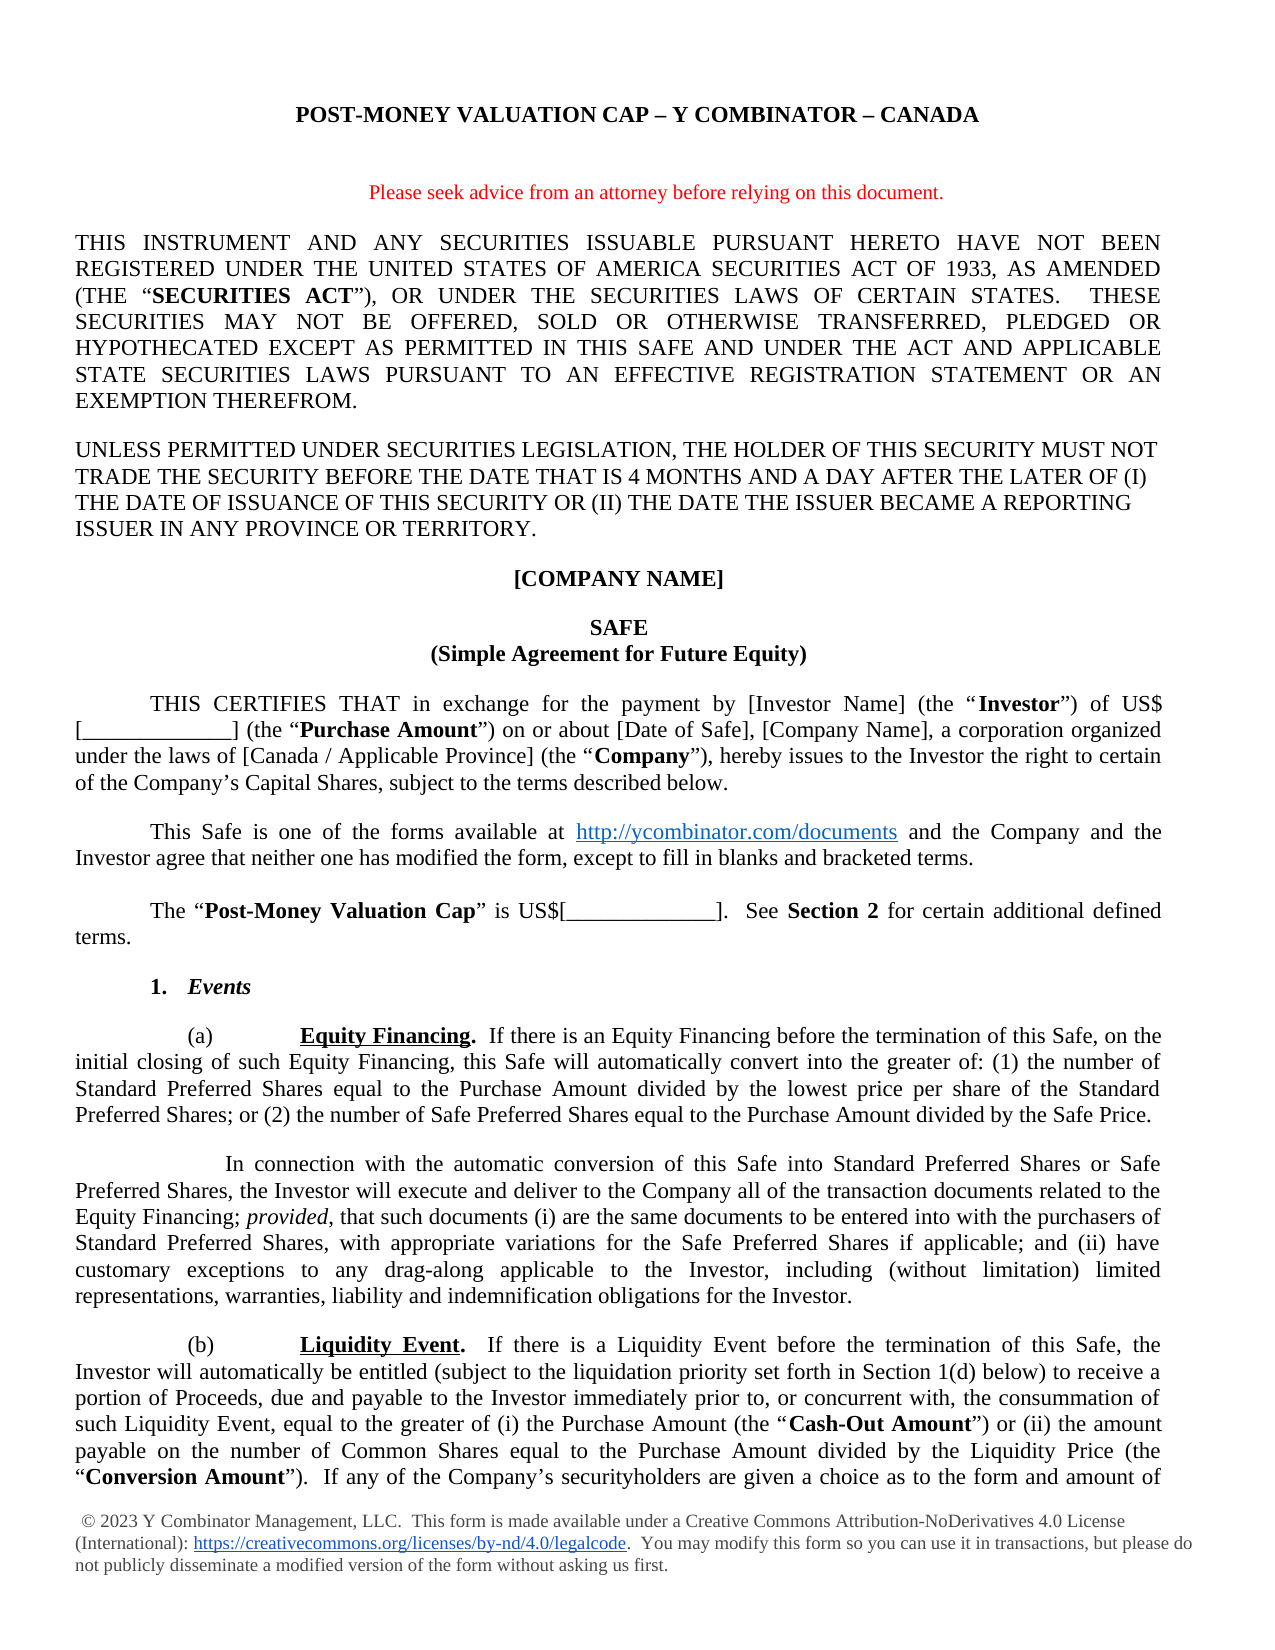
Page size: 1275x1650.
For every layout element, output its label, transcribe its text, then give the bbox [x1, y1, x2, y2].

list In connection with the automatic conversion of this Safe into Standard Preferred Shares or Safe Preferred Shares, the Investor will execute and deliver to the Company all of the transaction documents related to the Equity Financing; provided, that such documents (i) are the same documents to be entered into with the purchasers of Standard Preferred Shares, with appropriate variations for the Safe Preferred Shares if applicable; and (ii) have customary exceptions to any drag-along applicable to the Investor, including (without limitation) limited representations, warranties, liability and indemnification obligations for the Investor. [75, 1150, 1162, 1308]
list Events [75, 973, 1162, 999]
text [company name] [75, 565, 1162, 591]
text This Safe is one of the forms available at http://ycombinator.com/documents and the Company and the Investor agree that neither one has modified the form, except to fill in blanks and bracketed terms. [75, 818, 1162, 871]
text (Simple Agreement for Future Equity) [75, 640, 1162, 667]
text Please seek advice from an attorney before relying on this document. [150, 180, 1162, 204]
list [75, 1331, 1162, 1489]
text SAFE [75, 614, 1162, 640]
text THIS INSTRUMENT AND ANY SECURITIES ISSUABLE PURSUANT HERETO HAVE NOT BEEN REGISTERED UNDER THE UNITED STATES OF AMERICA SECURITIES ACT OF 1933, AS AMENDED (THE “SECURITIES ACT”), OR UNDER THE SECURITIES LAWS OF CERTAIN STATES. THESE SECURITIES MAY NOT BE OFFERED, SOLD OR OTHERWISE TRANSFERRED, PLEDGED OR HYPOTHECATED EXCEPT AS PERMITTED IN THIS SAFE AND UNDER THE ACT AND APPLICABLE STATE SECURITIES LAWS PURSUANT TO AN EFFECTIVE REGISTRATION STATEMENT OR AN EXEMPTION THEREFROM. [75, 229, 1162, 413]
text THIS CERTIFIES THAT in exchange for the payment by [Investor Name] (the “Investor”) of US$[_____________] (the “Purchase Amount”) on or about [Date of Safe], [Company Name], a corporation organized under the laws of [Canada / Applicable Province] (the “Company”), hereby issues to the Investor the right to certain of the Company’s Capital Shares, subject to the terms described below. [75, 690, 1162, 795]
text The “Post-Money Valuation Cap” is US$[_____________]. See Section 2 for certain additional defined terms. [75, 897, 1162, 950]
list Equity Financing. If there is an Equity Financing before the termination of this Safe, on the initial closing of such Equity Financing, this Safe will automatically convert into the greater of: (1) the number of Standard Preferred Shares equal to the Purchase Amount divided by the lowest price per share of the Standard Preferred Shares; or (2) the number of Safe Preferred Shares equal to the Purchase Amount divided by the Safe Price. [75, 1022, 1162, 1127]
text UNLESS PERMITTED UNDER SECURITIES LEGISLATION, THE HOLDER OF THIS SECURITY MUST NOT TRADE THE SECURITY BEFORE THE DATE THAT IS 4 MONTHS AND A DAY AFTER THE LATER OF (I) THE DATE OF ISSUANCE OF THIS SECURITY OR (II) THE DATE THE ISSUER BECAME A REPORTING ISSUER IN ANY PROVINCE OR TERRITORY. [75, 436, 1162, 542]
